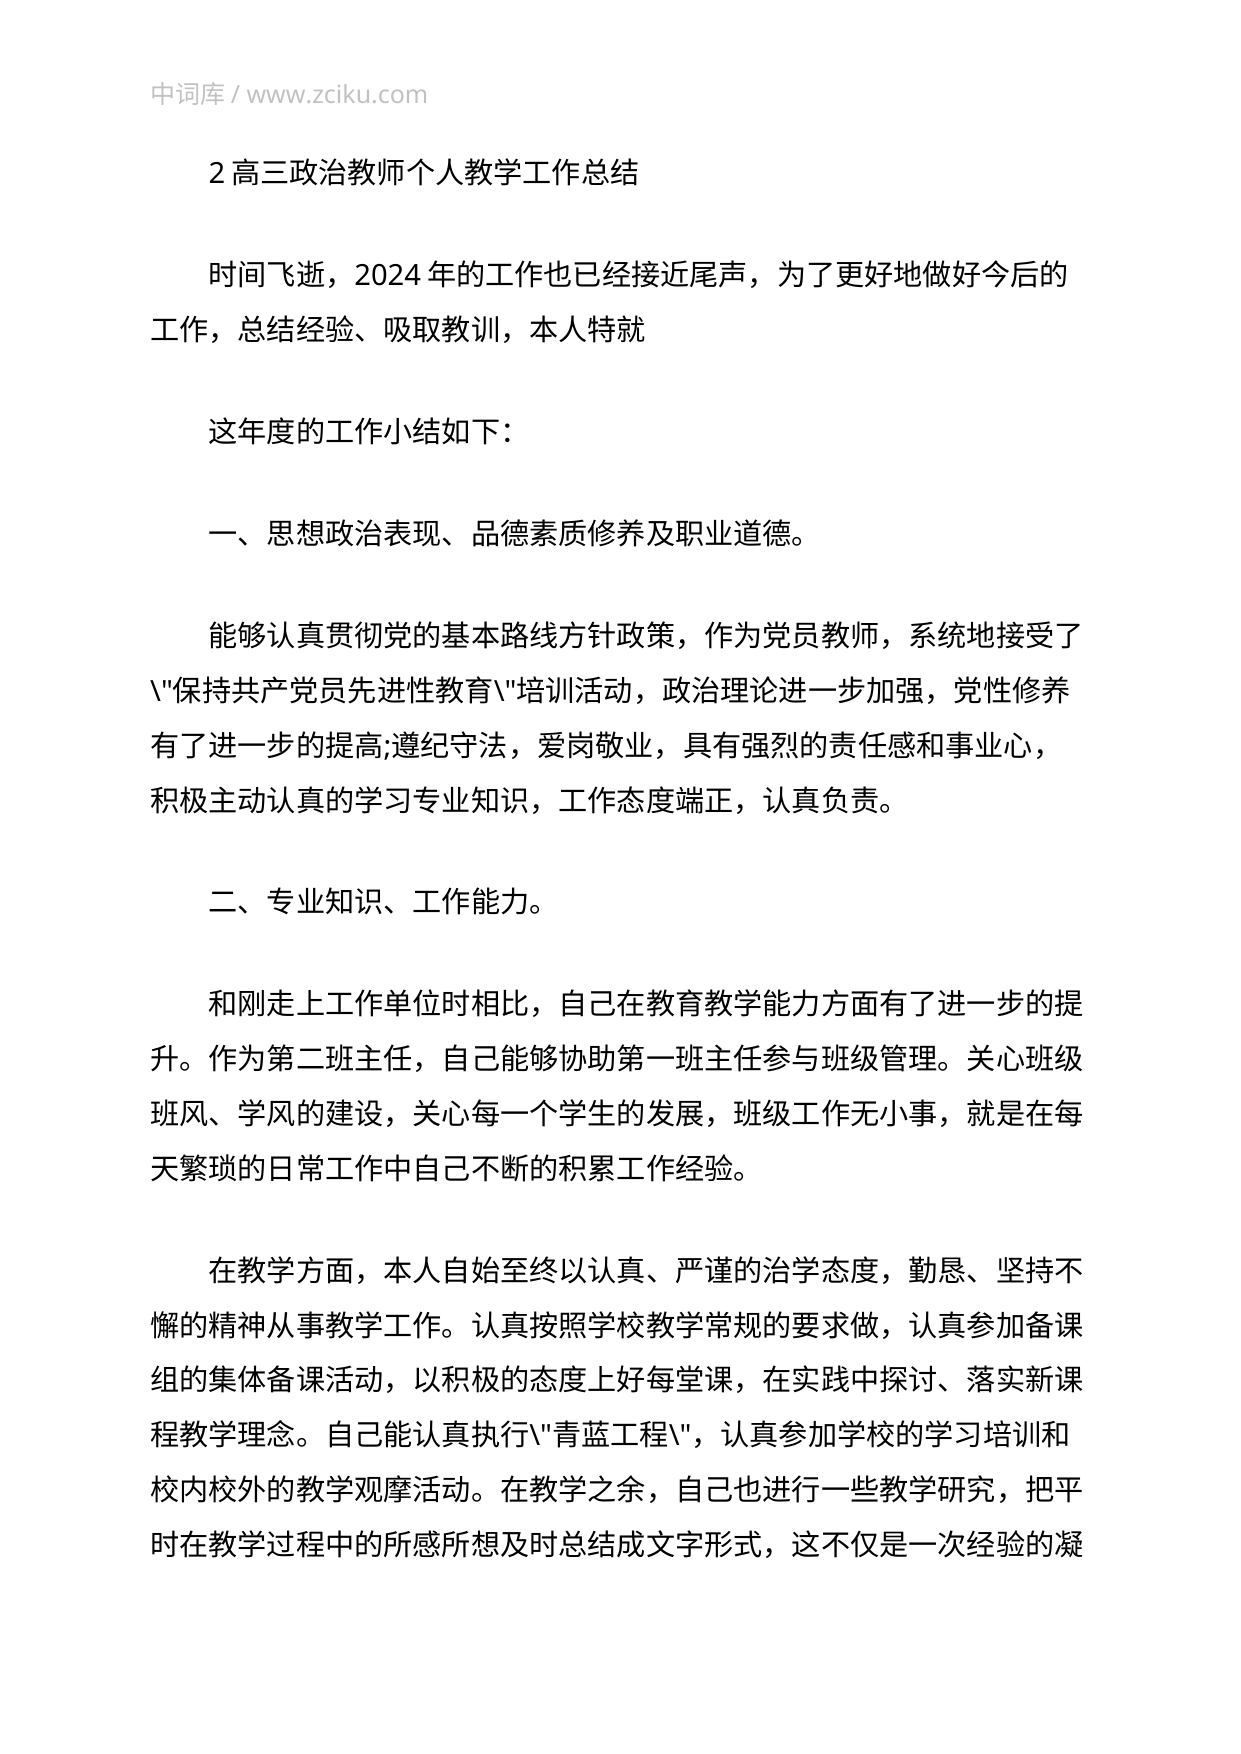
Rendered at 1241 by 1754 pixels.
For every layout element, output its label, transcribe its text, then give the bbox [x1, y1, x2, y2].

text 一、思想政治表现、品德素质修养及职业道德。 [150, 511, 1090, 553]
text 时间飞逝，2024年的工作也已经接近尾声，为了更好地做好今后的工作，总结经验、吸取教训，本人特就 [150, 252, 1090, 349]
text 能够认真贯彻党的基本路线方针政策，作为党员教师，系统地接受了\"保持共产党员先进性教育\"培训活动，政治理论进一步加强，党性修养有了进一步的提高;遵纪守法，爱岗敬业，具有强烈的责任感和事业心，积极主动认真的学习专业知识，工作态度端正，认真负责。 [150, 612, 1090, 819]
text 和刚走上工作单位时相比，自己在教育教学能力方面有了进一步的提升。作为第二班主任，自己能够协助第一班主任参与班级管理。关心班级班风、学风的建设，关心每一个学生的发展，班级工作无小事，就是在每天繁琐的日常工作中自己不断的积累工作经验。 [150, 981, 1090, 1188]
text 2高三政治教师个人教学工作总结 [150, 150, 1090, 192]
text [150, 1247, 1090, 1564]
text 二、专业知识、工作能力。 [150, 879, 1090, 921]
text 这年度的工作小结如下： [150, 409, 1090, 451]
